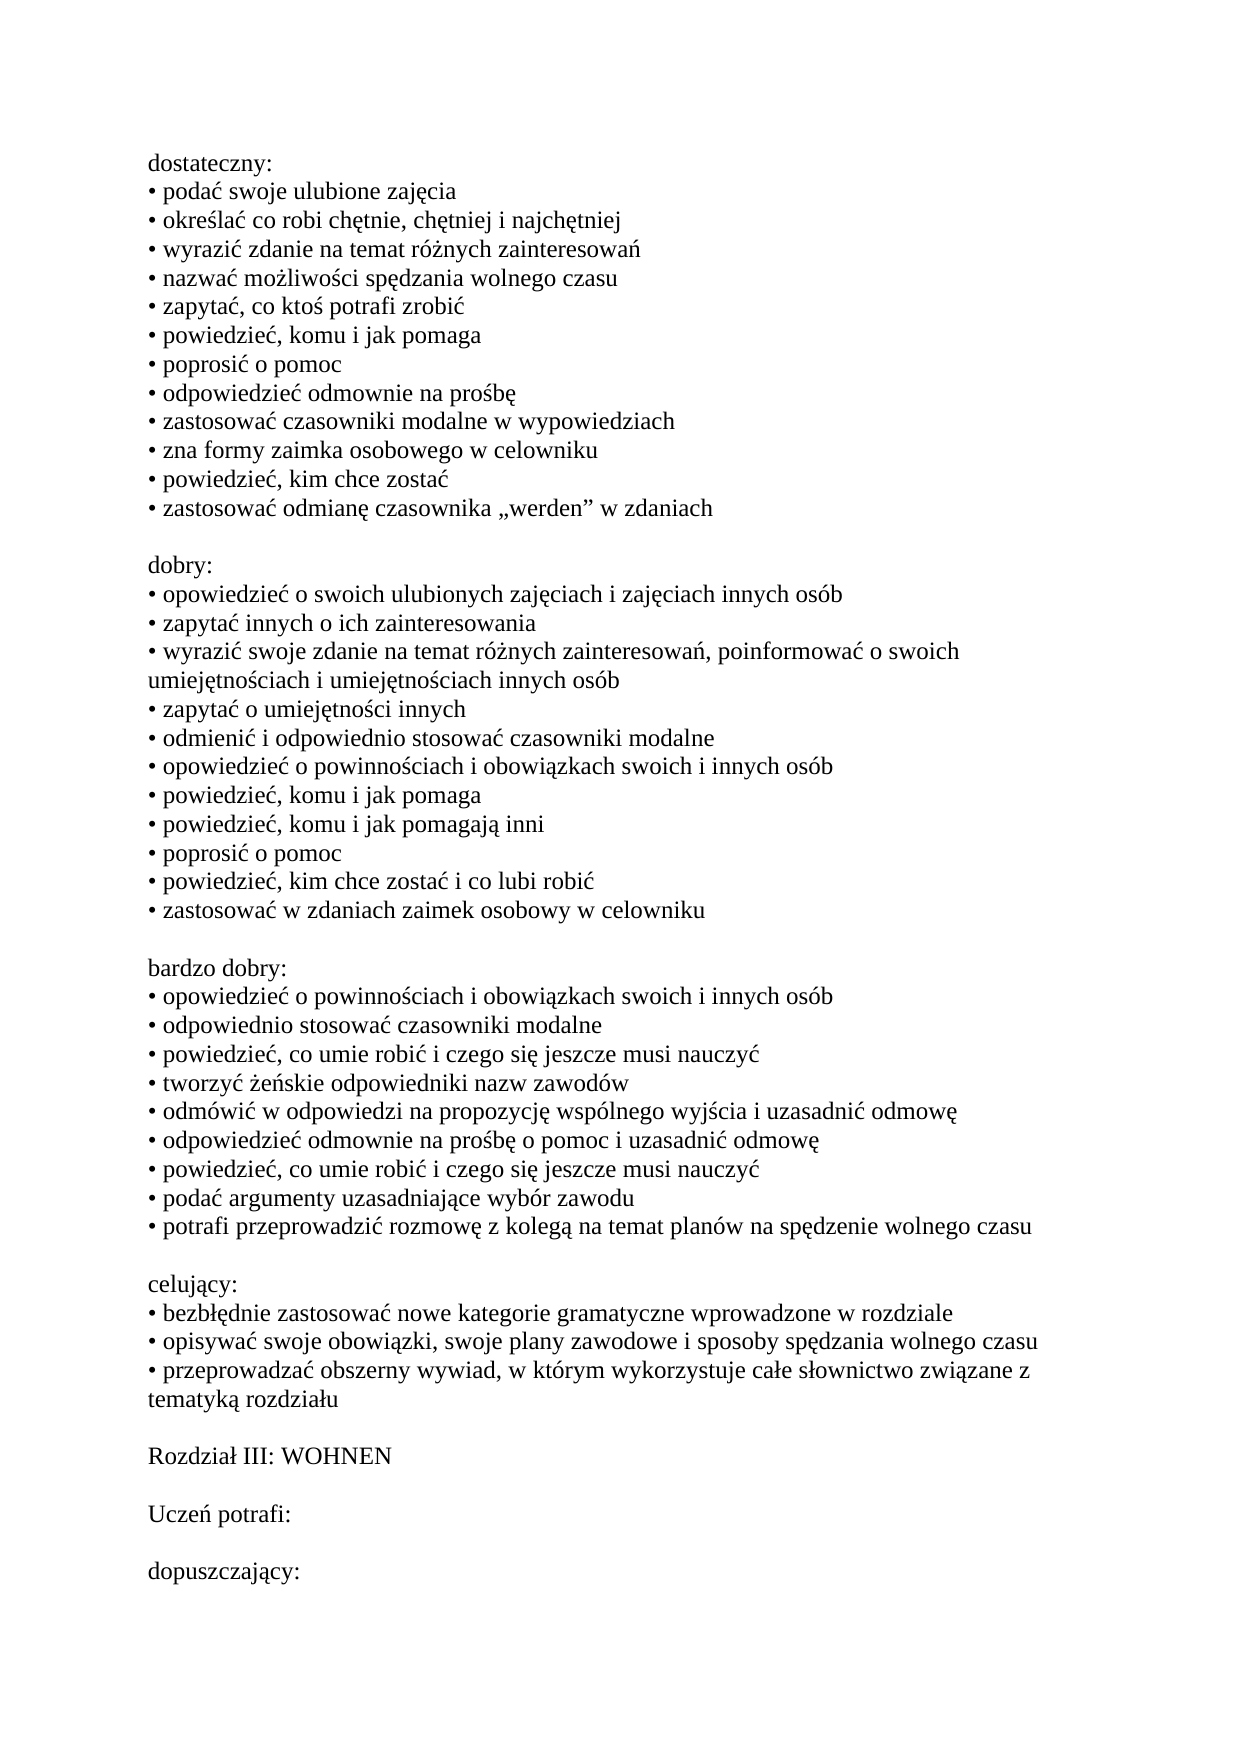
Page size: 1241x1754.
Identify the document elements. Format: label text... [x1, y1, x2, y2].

text celujący: • bezbłędnie zastosować nowe kategorie gramatyczne wprowadzone w rozdziale • opisywać swoje obowiązki, swoje plany zawodowe i sposoby spędzania wolnego czasu • przeprowadzać obszerny wywiad, w którym wykorzystuje całe słownictwo związane z tematyką rozdziału [148, 1240, 1093, 1413]
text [148, 148, 1093, 263]
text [148, 1528, 1093, 1585]
text dobry: [148, 521, 1093, 579]
text bardzo dobry: • opowiedzieć o powinnościach i obowiązkach swoich i innych osób • odpowiednio stosować czasowniki modalne • powiedzieć, co umie robić i czego się jeszcze musi nauczyć • tworzyć żeńskie odpowiedniki nazw zawodów • odmówić w odpowiedzi na propozycję wspólnego wyjścia i uzasadnić odmowę • odpowiedzieć odmownie na prośbę o pomoc i uzasadnić odmowę • powiedzieć, co umie robić i czego się jeszcze musi nauczyć • podać argumenty uzasadniające wybór zawodu • potrafi przeprowadzić rozmowę z kolegą na temat planów na spędzenie wolnego czasu [148, 924, 1093, 1240]
text Uczeń potrafi: [148, 1470, 1093, 1528]
text • opowiedzieć o swoich ulubionych zajęciach i zajęciach innych osób • zapytać innych o ich zainteresowania • wyrazić swoje zdanie na temat różnych zainteresowań, poinformować o swoich umiejętnościach i umiejętnościach innych osób • zapytać o umiejętności innych • odmienić i odpowiednio stosować czasowniki modalne • opowiedzieć o powinnościach i obowiązkach swoich i innych osób • powiedzieć, komu i jak pomaga • powiedzieć, komu i jak pomagają inni • poprosić o pomoc • powiedzieć, kim chce zostać i co lubi robić • zastosować w zdaniach zaimek osobowy w celowniku [148, 579, 1093, 924]
text Rozdział III: WOHNEN [148, 1413, 1093, 1470]
text • nazwać możliwości spędzania wolnego czasu • zapytać, co ktoś potrafi zrobić • powiedzieć, komu i jak pomaga • poprosić o pomoc • odpowiedzieć odmownie na prośbę • zastosować czasowniki modalne w wypowiedziach • zna formy zaimka osobowego w celowniku • powiedzieć, kim chce zostać • zastosować odmianę czasownika „werden” w zdaniach [148, 263, 1093, 521]
